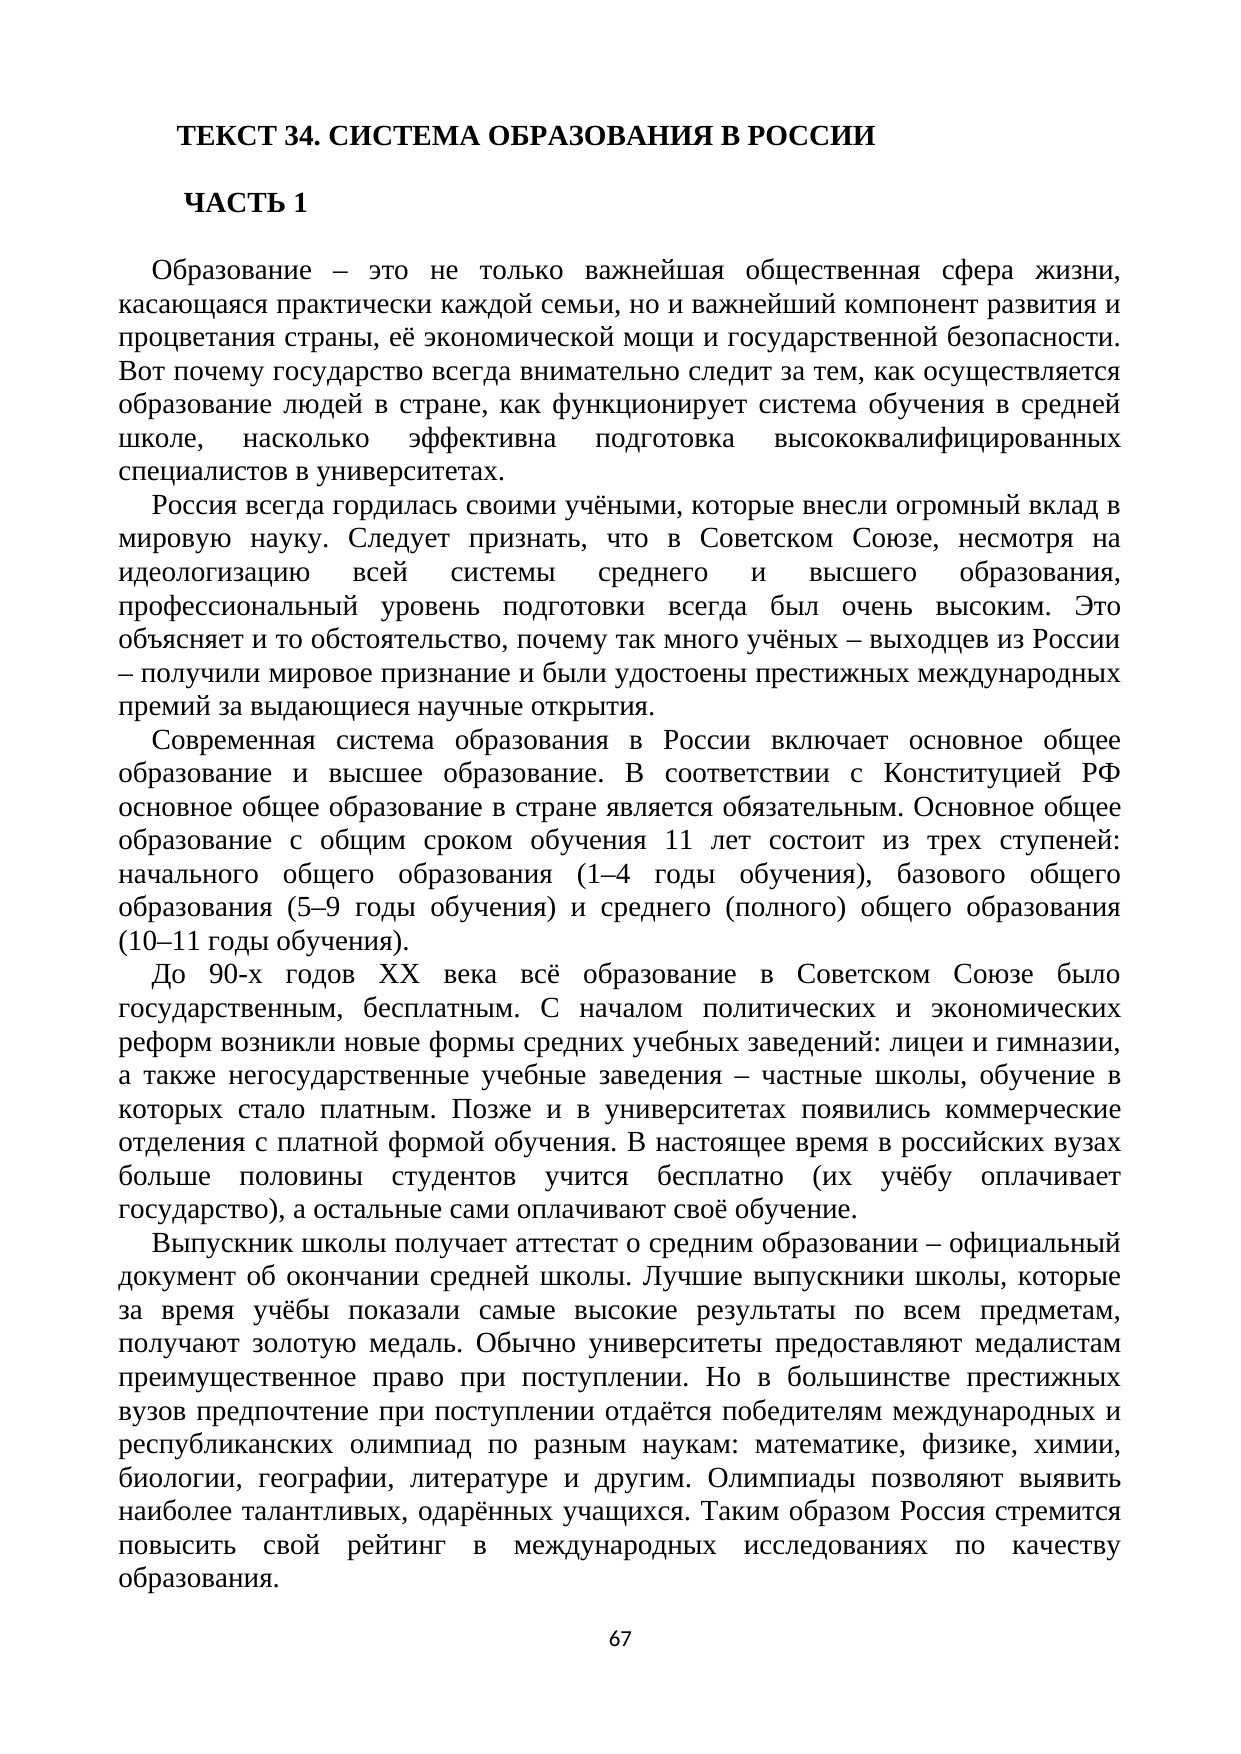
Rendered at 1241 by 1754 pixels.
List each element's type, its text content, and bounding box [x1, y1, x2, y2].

text ТЕКСТ 34. СИСТЕМА ОБРАЗОВАНИЯ В РОССИИ [118, 118, 1122, 152]
text Россия всегда гордилась своими учёными, которые внесли огромный вклад в мировую науку. Следует признать, что в Советском Союзе, несмотря на идеологизацию всей системы среднего и высшего образования, профессиональный уровень подготовки всегда был очень высоким. Это объясняет и то обстоятельство, почему так много учёных – выходцев из России – получили мировое признание и были удостоены престижных международных премий за выдающиеся научные открытия. [118, 487, 1122, 722]
text Современная система образования в России включает основное общее образование и высшее образование. В соответствии с Конституцией РФ основное общее образование в стране является обязательным. Основное общее образование с общим сроком обучения 11 лет состоит из трех ступеней: начального общего образования (1–4 годы обучения), базового общего образования (5–9 годы обучения) и среднего (полного) общего образования (10–11 годы обучения). [118, 722, 1122, 957]
text ЧАСТЬ 1 [118, 185, 1122, 219]
text Образование – это не только важнейшая общественная сфера жизни, касающаяся практически каждой семьи, но и важнейший компонент развития и процветания страны, её экономической мощи и государственной безопасности. Вот почему государство всегда внимательно следит за тем, как осуществляется образование людей в стране, как функционирует система обучения в средней школе, насколько эффективна подготовка высококвалифицированных специалистов в университетах. [118, 252, 1122, 487]
text Выпускник школы получает аттестат о средним образовании – официальный документ об окончании средней школы. Лучшие выпускники школы, которые за время учёбы показали самые высокие результаты по всем предметам, получают золотую медаль. Обычно университеты предоставляют медалистам преимущественное право при поступлении. Но в большинстве престижных вузов предпочтение при поступлении отдаётся победителям международных и республиканских олимпиад по разным наукам: математике, физике, химии, биологии, географии, литературе и другим. Олимпиады позволяют выявить наиболее талантливых, одарённых учащихся. Таким образом Россия стремится повысить свой рейтинг в международных исследованиях по качеству образования. [118, 1225, 1122, 1594]
text До 90-х годов XX века всё образование в Советском Союзе было государственным, бесплатным. С началом политических и экономических реформ возникли новые формы средних учебных заведений: лицеи и гимназии, а также негосударственные учебные заведения – частные школы, обучение в которых стало платным. Позже и в университетах появились коммерческие отделения с платной формой обучения. В настоящее время в российских вузах больше половины студентов учится бесплатно (их учёбу оплачивает государство), а остальные сами оплачивают своё обучение. [118, 957, 1122, 1225]
